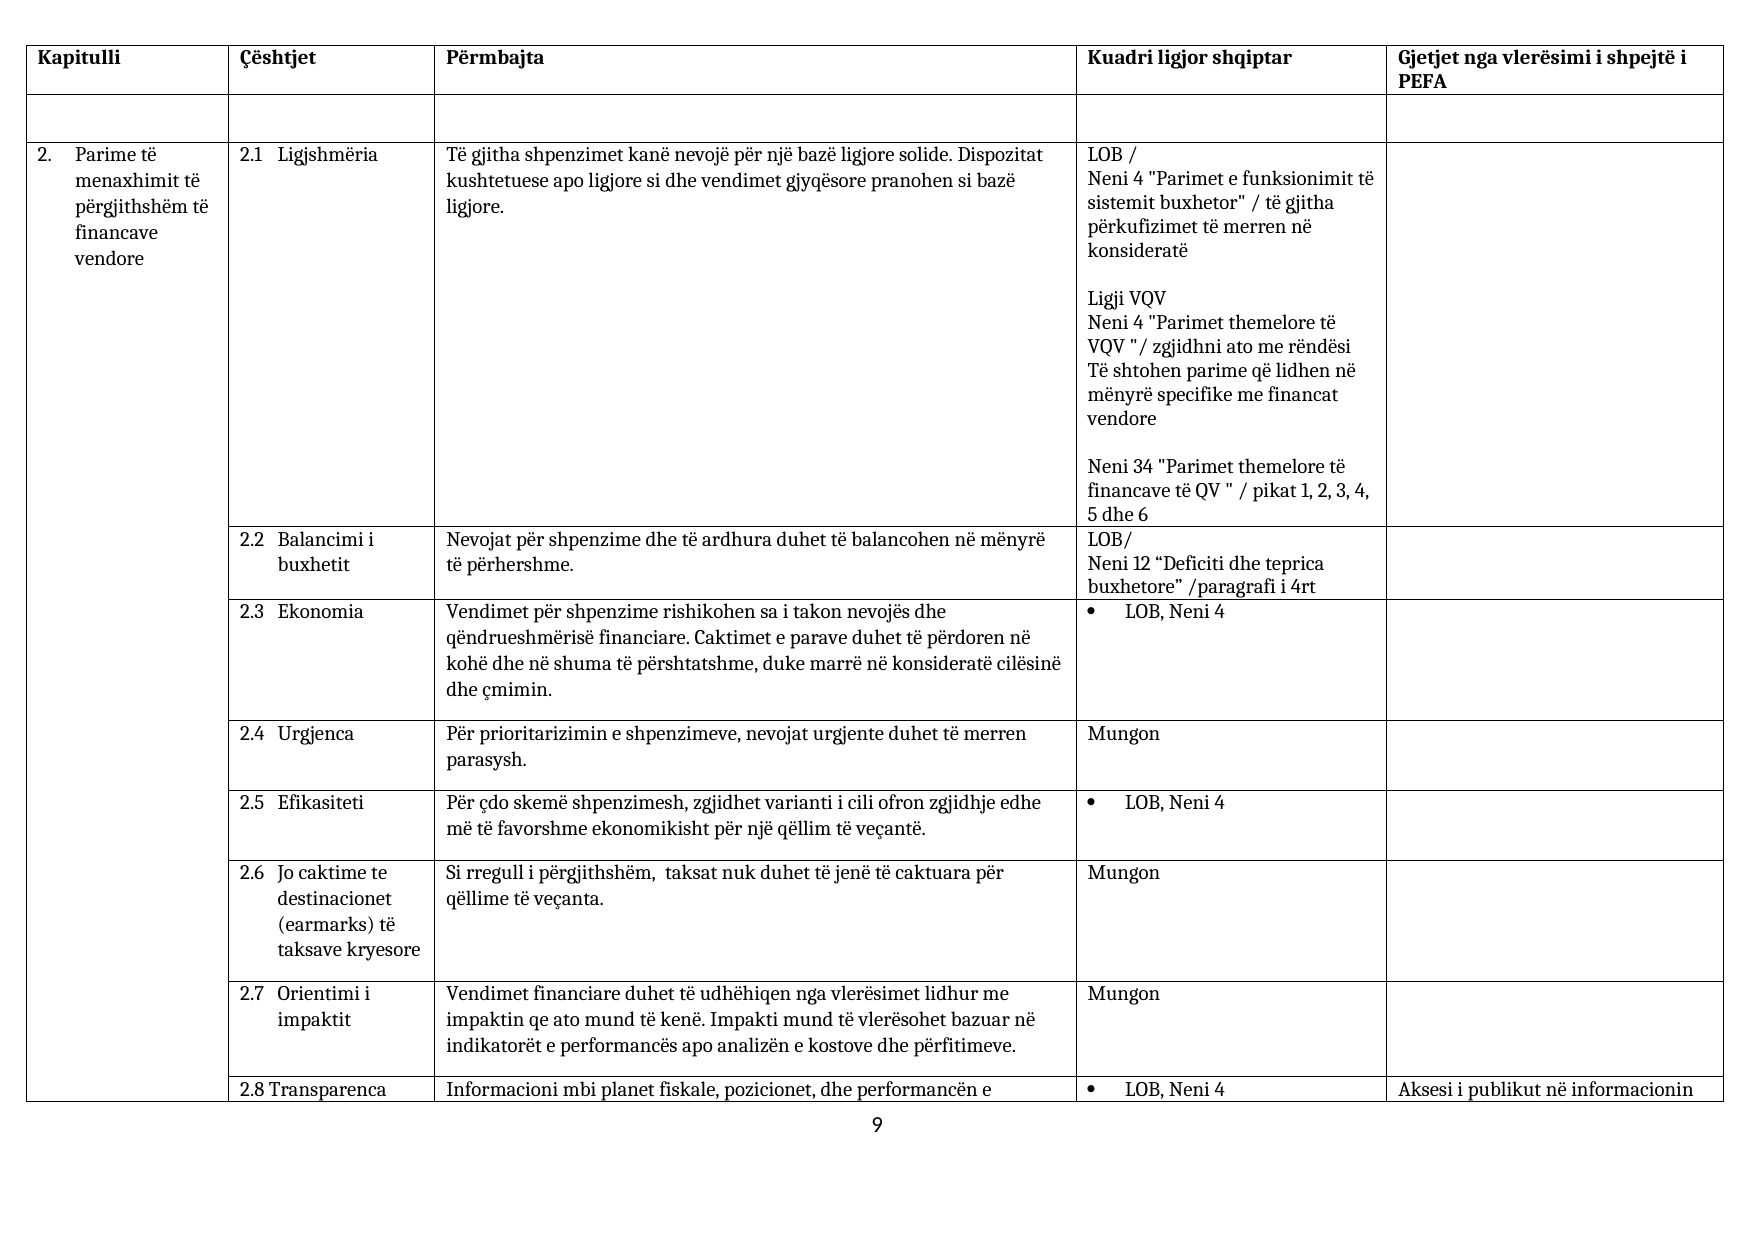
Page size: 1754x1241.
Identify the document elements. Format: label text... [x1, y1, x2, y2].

table_cell LOB, Neni 4 [1077, 600, 1386, 720]
table_cell Vendimet financiare duhet të udhëhiqen nga vlerësimet lidhur me impaktin qe ato mund të kenë. Impakti mund të vlerësohet bazuar në indikatorët e performancës apo analizën e kostove dhe përfitimeve. [435, 982, 1076, 1076]
table_cell [1387, 982, 1723, 1076]
table_cell [1387, 95, 1723, 142]
table_cell Orientimi i impaktit [229, 982, 434, 1076]
table_cell Mungon [1077, 982, 1386, 1076]
table_cell [1387, 721, 1723, 790]
table_cell Nevojat për shpenzime dhe të ardhura duhet të balancohen në mënyrë të përhershme. [435, 527, 1076, 599]
table_cell Jo caktime te destinacionet (earmarks) të taksave kryesore [229, 861, 434, 981]
table_cell [1387, 143, 1723, 526]
table_cell [1387, 600, 1723, 720]
table_cell [435, 95, 1076, 142]
table_cell Mungon [1077, 721, 1386, 790]
table_cell Parime të menaxhimit të përgjithshëm të financave vendore [27, 143, 228, 1101]
table_cell Për çdo skemë shpenzimesh, zgjidhet varianti i cili ofron zgjidhje edhe më të favorshme ekonomikisht për një qëllim të veçantë. [435, 791, 1076, 859]
table_cell [27, 95, 228, 142]
table_header Kapitulli [27, 46, 228, 94]
table_header Çështjet [229, 46, 434, 94]
table_cell [1077, 95, 1386, 142]
table_cell [1387, 791, 1723, 859]
table_cell LOB / Neni 4 "Parimet e funksionimit të sistemit buxhetor" / të gjitha përkufizimet të merren në konsideratë Ligji VQV Neni 4 "Parimet themelore të VQV "/ zgjidhni ato me rëndësi Të shtohen parime që lidhen në mënyrë specifike me financat vendore Neni 34 "Parimet themelore të financave të QV " / pikat 1, 2, 3, 4, 5 dhe 6 [1077, 143, 1386, 526]
table_cell [1387, 861, 1723, 981]
table_cell Urgjenca [229, 721, 434, 790]
table_cell Si rregull i përgjithshëm, taksat nuk duhet të jenë të caktuara për qëllime të veçanta. [435, 861, 1076, 981]
table_cell Mungon [1077, 861, 1386, 981]
table_cell [1387, 527, 1723, 599]
table_cell Ekonomia [229, 600, 434, 720]
table_cell Vendimet për shpenzime rishikohen sa i takon nevojës dhe qëndrueshmërisë financiare. Caktimet e parave duhet të përdoren në kohë dhe në shuma të përshtatshme, duke marrë në konsideratë cilësinë dhe çmimin. [435, 600, 1076, 720]
table_header Kuadri ligjor shqiptar [1077, 46, 1386, 94]
table_cell Për prioritarizimin e shpenzimeve, nevojat urgjente duhet të merren parasysh. [435, 721, 1076, 790]
table_cell Balancimi i buxhetit [229, 527, 434, 599]
table_header Përmbajta [435, 46, 1076, 94]
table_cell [435, 1077, 1076, 1101]
table_cell Të gjitha shpenzimet kanë nevojë për një bazë ligjore solide. Dispozitat kushtetuese apo ligjore si dhe vendimet gjyqësore pranohen si bazë ligjore. [435, 143, 1076, 526]
table_cell [229, 95, 434, 142]
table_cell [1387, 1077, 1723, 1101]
table_cell Efikasiteti [229, 791, 434, 859]
table_cell 2.8 Transparenca [229, 1077, 434, 1101]
table_header Gjetjet nga vlerësimi i shpejtë i PEFA [1387, 46, 1723, 94]
table_cell LOB, Neni 4 [1077, 1077, 1386, 1101]
table_cell LOB/ Neni 12 “Deficiti dhe teprica buxhetore” /paragrafi i 4rt [1077, 527, 1386, 599]
table_cell LOB, Neni 4 [1077, 791, 1386, 859]
table_cell Ligjshmëria [229, 143, 434, 526]
